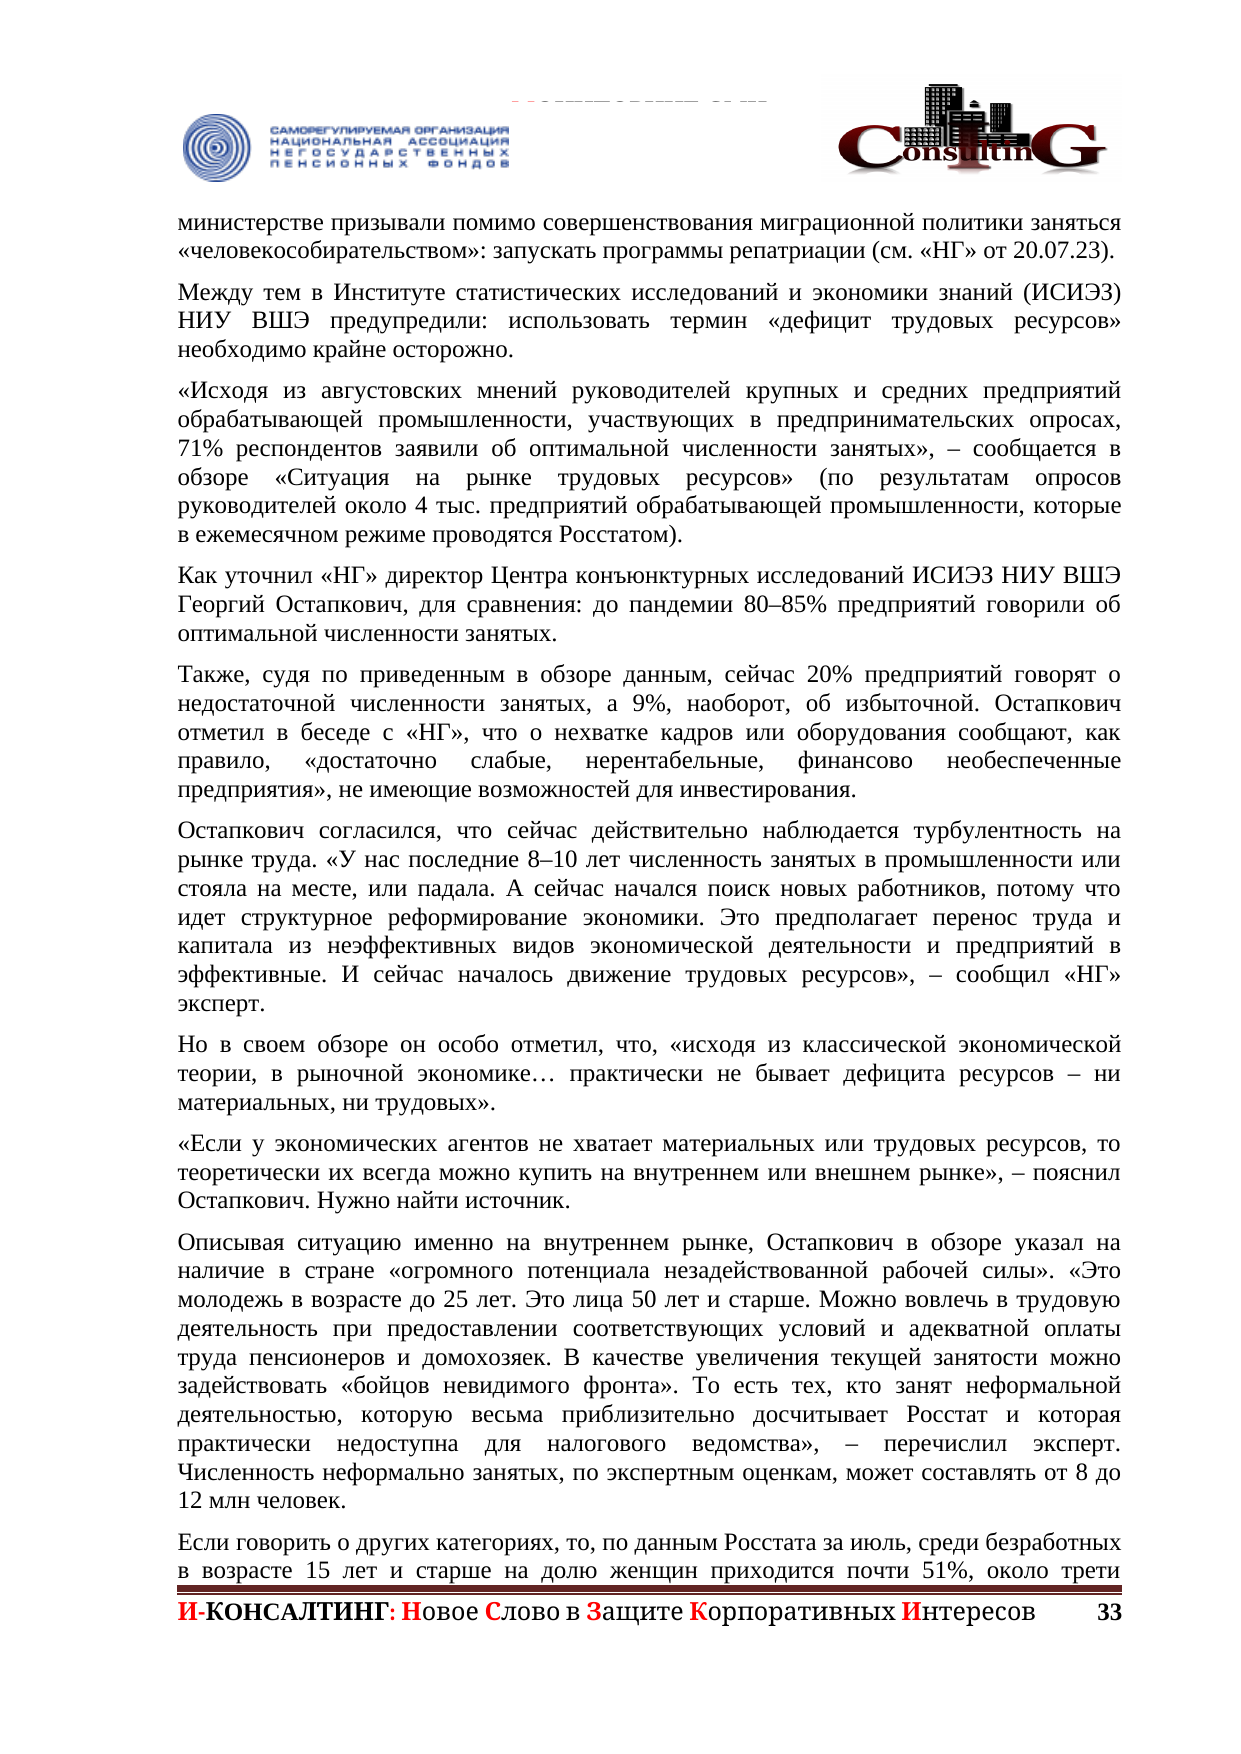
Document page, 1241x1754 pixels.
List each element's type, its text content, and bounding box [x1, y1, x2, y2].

text Как уточнил «НГ» директор Центра конъюнктурных исследований ИСИЭЗ НИУ ВШЭ Георгий Остапкович, для сравнения: до пандемии 80–85% предприятий говорили об оптимальной численности занятых. [177, 561, 1122, 647]
picture [821, 73, 1122, 182]
text Остапкович согласился, что сейчас действительно наблюдается турбулентность на рынке труда. «У нас последние 8–10 лет численность занятых в промышленности или стояла на месте, или падала. А сейчас начался поиск новых работников, потому что идет структурное реформирование экономики. Это предполагает перенос труда и капитала из неэффективных видов экономической деятельности и предприятий в эффективные. И сейчас началось движение трудовых ресурсов», – сообщил «НГ» эксперт. [177, 816, 1122, 1017]
picture [183, 114, 509, 182]
text Также, судя по приведенным в обзоре данным, сейчас 20% предприятий говорят о недостаточной численности занятых, а 9%, наоборот, об избыточной. Остапкович отметил в беседе с «НГ», что о нехватке кадров или оборудования сообщают, как правило, «достаточно слабые, нерентабельные, финансово необеспеченные предприятия», не имеющие возможностей для инвестирования. [177, 659, 1122, 803]
text «Если у экономических агентов не хватает материальных или трудовых ресурсов, то теоретически их всегда можно купить на внутреннем или внешнем рынке», – пояснил Остапкович. Нужно найти источник. [177, 1128, 1122, 1214]
text «Исходя из августовских мнений руководителей крупных и средних предприятий обрабатывающей промышленности, участвующих в предпринимательских опросах, 71% респондентов заявили об оптимальной численности занятых», – сообщается в обзоре «Ситуация на рынке трудовых ресурсов» (по результатам опросов руководителей около 4 тыс. предприятий обрабатывающей промышленности, которые в ежемесячном режиме проводятся Росстатом). [177, 376, 1122, 548]
text Описывая ситуацию именно на внутреннем рынке, Остапкович в обзоре указал на наличие в стране «огромного потенциала незадействованной рабочей силы». «Это молодежь в возрасте до 25 лет. Это лица 50 лет и старше. Можно вовлечь в трудовую деятельность при предоставлении соответствующих условий и адекватной оплаты труда пенсионеров и домохозяек. В качестве увеличения текущей занятости можно задействовать «бойцов невидимого фронта». То есть тех, кто занят неформальной деятельностью, которую весьма приблизительно досчитывает Росстат и которая практически недоступна для налогового ведомства», – перечислил эксперт. Численность неформально занятых, по экспертным оценкам, может составлять от 8 до 12 млн человек. [177, 1227, 1122, 1514]
text Между тем в Институте статистических исследований и экономики знаний (ИСИЭЗ) НИУ ВШЭ предупредили: использовать термин «дефицит трудовых ресурсов» необходимо крайне осторожно. [177, 277, 1122, 363]
text Но в своем обзоре он особо отметил, что, «исходя из классической экономической теории, в рыночной экономике… практически не бывает дефицита ресурсов – ни материальных, ни трудовых». [177, 1029, 1122, 1116]
